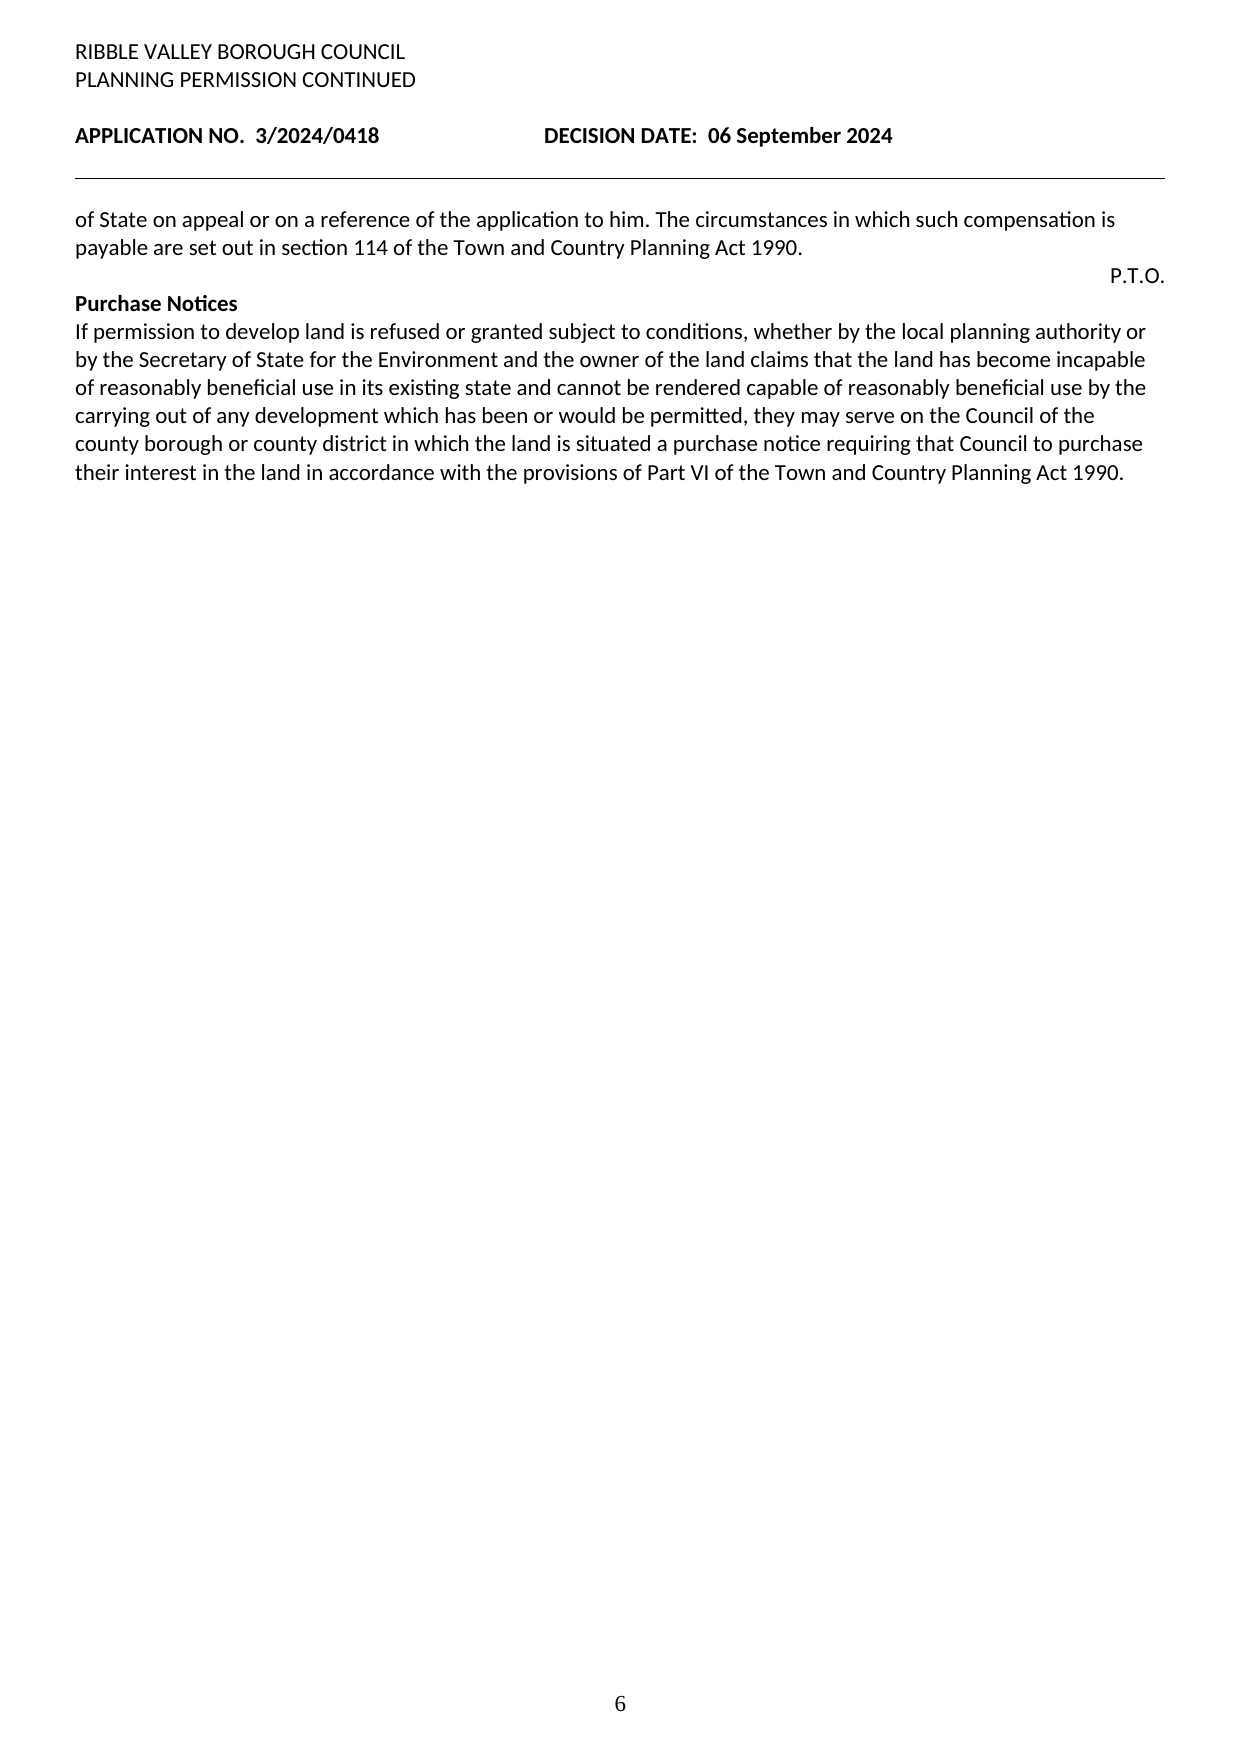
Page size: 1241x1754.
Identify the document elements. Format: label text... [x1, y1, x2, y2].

text P.T.O. [75, 261, 1165, 289]
text If permission to develop land is refused or granted subject to conditions, whether by the local planning authority or by the Secretary of State for the Environment and the owner of the land claims that the land has become incapable of reasonably beneficial use in its existing state and cannot be rendered capable of reasonably beneficial use by the carrying out of any development which has been or would be permitted, they may serve on the Council of the county borough or county district in which the land is situated a purchase notice requiring that Council to purchase their interest in the land in accordance with the provisions of Part VI of the Town and Country Planning Act 1990. [75, 317, 1165, 486]
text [75, 205, 1165, 261]
text Purchase Notices [75, 289, 1165, 317]
